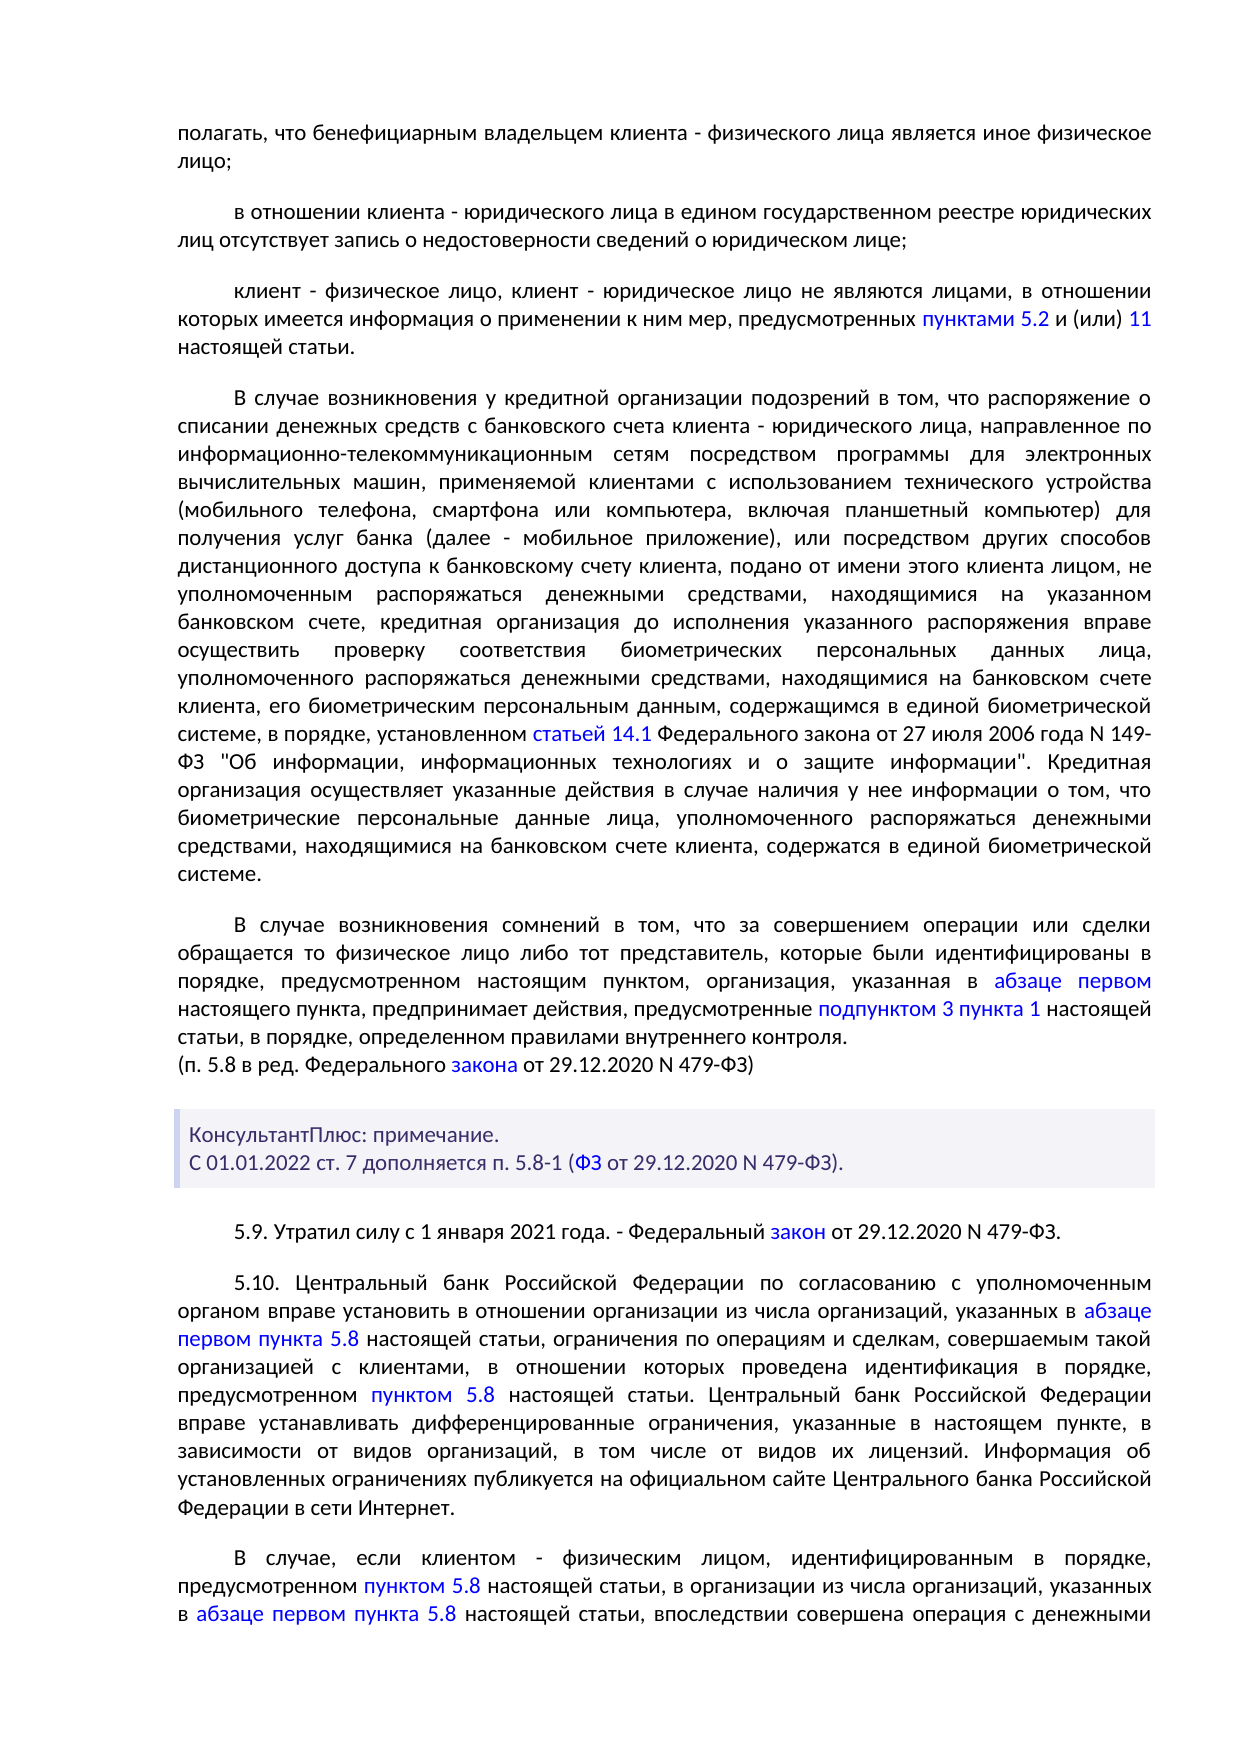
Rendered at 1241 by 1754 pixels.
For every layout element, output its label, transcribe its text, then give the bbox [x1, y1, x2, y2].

text 5.9. Утратил силу с 1 января 2021 года. - Федеральный закон от 29.12.2020 N 479-ФЗ. [177, 1217, 1152, 1246]
table_header КонсультантПлюс: примечание. С 01.01.2022 ст. 7 дополняется п. 5.8-1 (ФЗ от 29.12.2020 N 479-ФЗ). [180, 1109, 1149, 1188]
text (п. 5.8 в ред. Федерального закона от 29.12.2020 N 479-ФЗ) [177, 1050, 1152, 1078]
text 5.10. Центральный банк Российской Федерации по согласованию с уполномоченным органом вправе установить в отношении организации из числа организаций, указанных в абзаце первом пункта 5.8 настоящей статьи, ограничения по операциям и сделкам, совершаемым такой организацией с клиентами, в отношении которых проведена идентификация в порядке, предусмотренном пунктом 5.8 настоящей статьи. Центральный банк Российской Федерации вправе устанавливать дифференцированные ограничения, указанные в настоящем пункте, в зависимости от видов организаций, в том числе от видов их лицензий. Информация об установленных ограничениях публикуется на официальном сайте Центрального банка Российской Федерации в сети Интернет. [177, 1268, 1152, 1521]
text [177, 118, 1152, 174]
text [177, 1543, 1152, 1628]
text клиент - физическое лицо, клиент - юридическое лицо не являются лицами, в отношении которых имеется информация о применении к ним мер, предусмотренных пунктами 5.2 и (или) 11 настоящей статьи. [177, 276, 1152, 360]
text В случае возникновения сомнений в том, что за совершением операции или сделки обращается то физическое лицо либо тот представитель, которые были идентифицированы в порядке, предусмотренном настоящим пунктом, организация, указанная в абзаце первом настоящего пункта, предпринимает действия, предусмотренные подпунктом 3 пункта 1 настоящей статьи, в порядке, определенном правилами внутреннего контроля. [177, 910, 1152, 1050]
text В случае возникновения у кредитной организации подозрений в том, что распоряжение о списании денежных средств с банковского счета клиента - юридического лица, направленное по информационно-телекоммуникационным сетям посредством программы для электронных вычислительных машин, применяемой клиентами с использованием технического устройства (мобильного телефона, смартфона или компьютера, включая планшетный компьютер) для получения услуг банка (далее - мобильное приложение), или посредством других способов дистанционного доступа к банковскому счету клиента, подано от имени этого клиента лицом, не уполномоченным распоряжаться денежными средствами, находящимися на указанном банковском счете, кредитная организация до исполнения указанного распоряжения вправе осуществить проверку соответствия биометрических персональных данных лица, уполномоченного распоряжаться денежными средствами, находящимися на банковском счете клиента, его биометрическим персональным данным, содержащимся в единой биометрической системе, в порядке, установленном статьей 14.1 Федерального закона от 27 июля 2006 года N 149-ФЗ "Об информации, информационных технологиях и о защите информации". Кредитная организация осуществляет указанные действия в случае наличия у нее информации о том, что биометрические персональные данные лица, уполномоченного распоряжаться денежными средствами, находящимися на банковском счете клиента, содержатся в единой биометрической системе. [177, 383, 1152, 887]
text в отношении клиента - юридического лица в едином государственном реестре юридических лиц отсутствует запись о недостоверности сведений о юридическом лице; [177, 197, 1152, 253]
